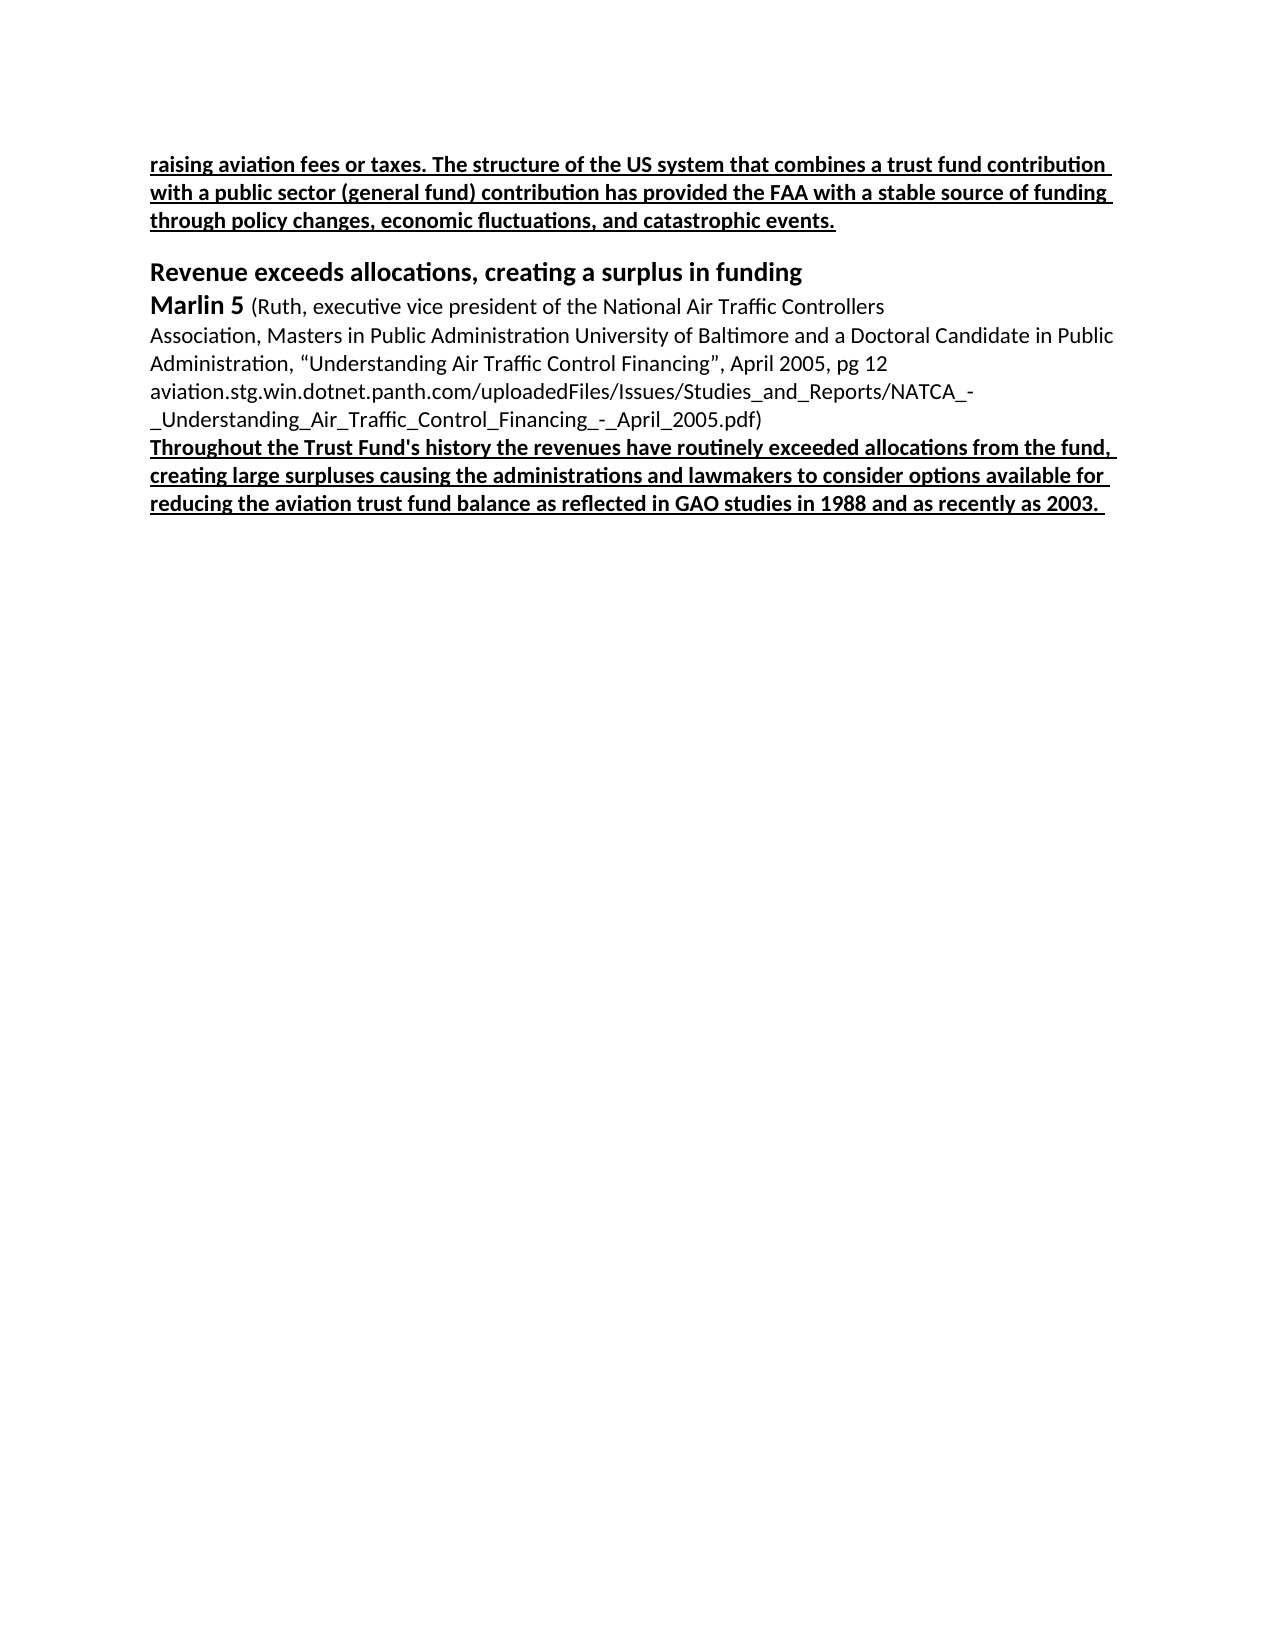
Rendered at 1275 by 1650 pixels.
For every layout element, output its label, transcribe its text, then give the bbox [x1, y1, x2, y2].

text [150, 150, 1125, 234]
text Marlin 5 (Ruth, executive vice president of the National Air Traffic Controllers [150, 288, 1125, 321]
subtitle Revenue exceeds allocations, creating a surplus in funding [150, 255, 1125, 288]
text Throughout the Trust Fund's history the revenues have routinely exceeded allocations from the fund, creating large surpluses causing the administrations and lawmakers to consider options available for reducing the aviation trust fund balance as reflected in GAO studies in 1988 and as recently as 2003. [150, 433, 1125, 517]
text Association, Masters in Public Administration University of Baltimore and a Doctoral Candidate in Public Administration, “Understanding Air Traffic Control Financing”, April 2005, pg 12 aviation.stg.win.dotnet.panth.com/uploadedFiles/Issues/Studies_and_Reports/NATCA_-_Understanding_Air_Traffic_Control_Financing_-_April_2005.pdf) [150, 321, 1125, 433]
